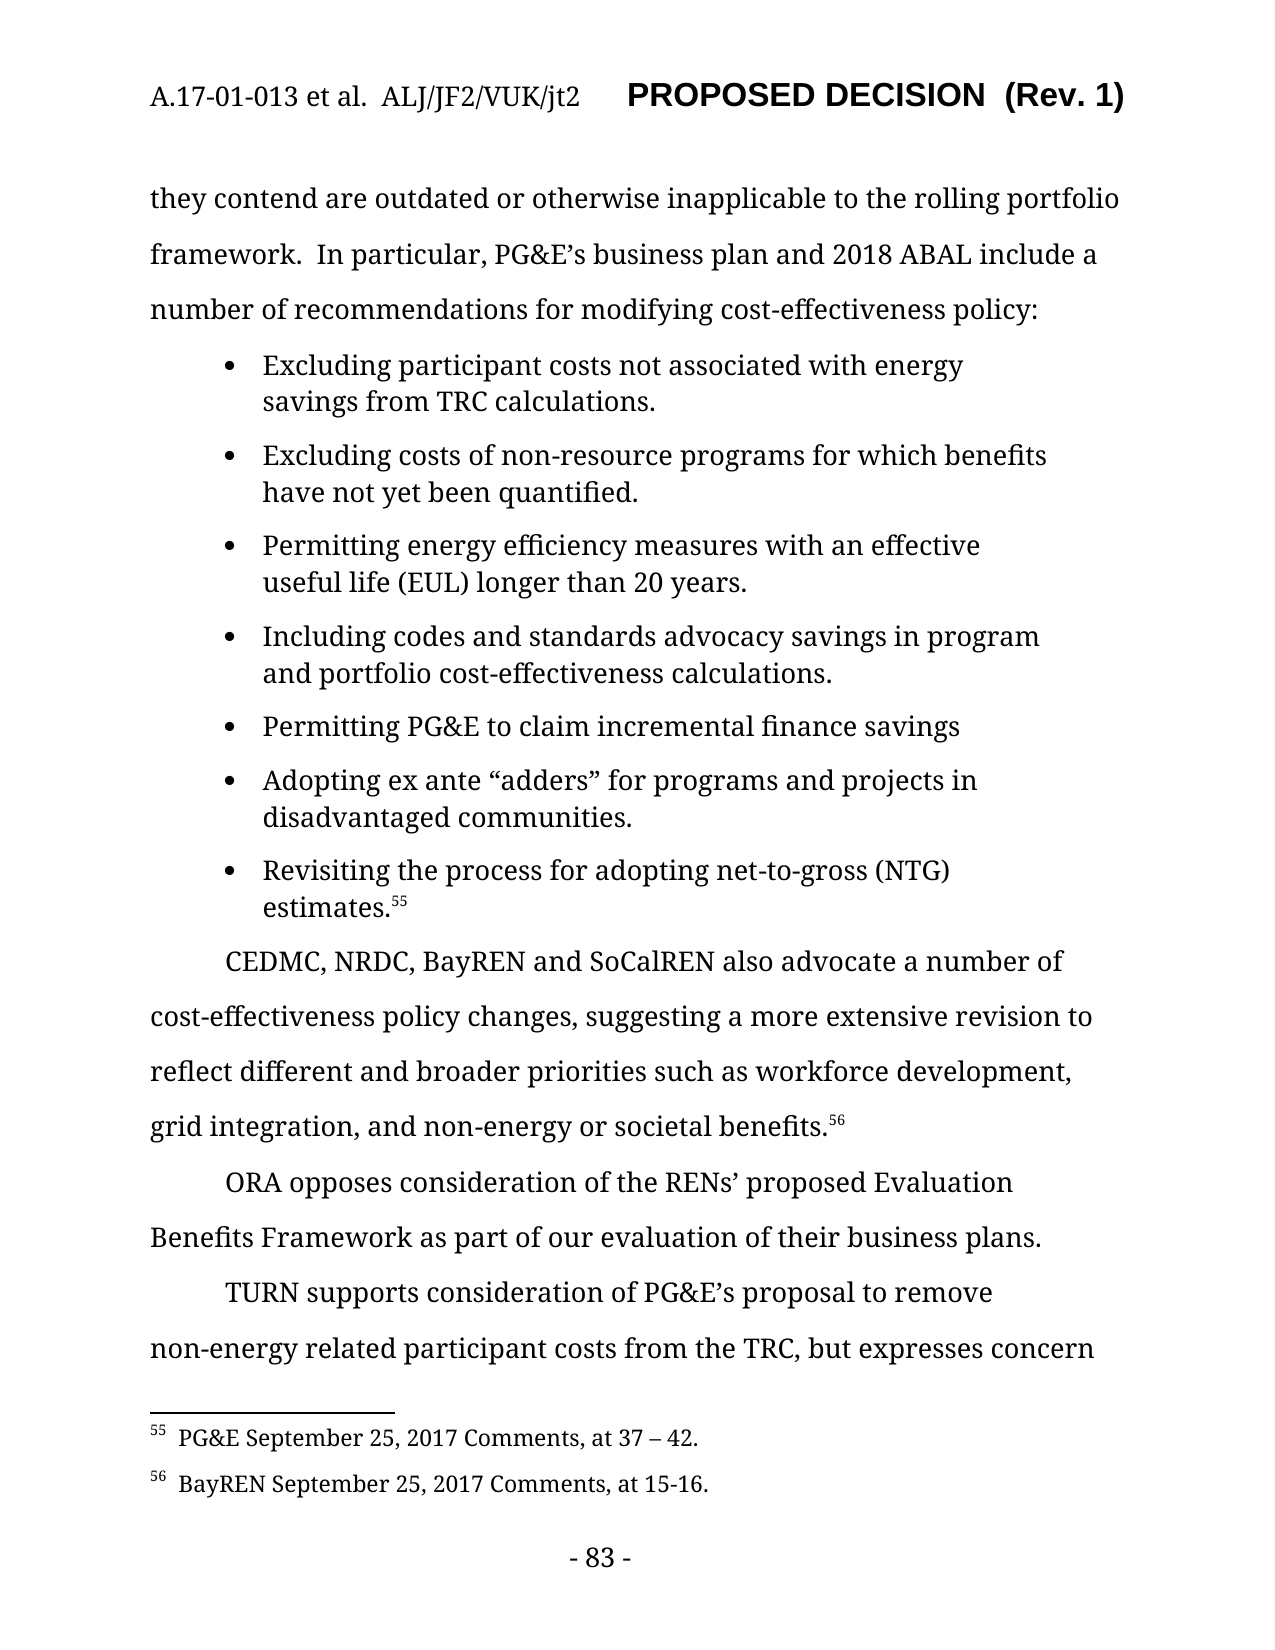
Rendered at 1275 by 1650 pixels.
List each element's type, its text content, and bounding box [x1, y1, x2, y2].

list Including codes and standards advocacy savings in program and portfolio cost-effectiveness calculations. [225, 617, 1050, 691]
list Permitting energy efficiency measures with an effective useful life (EUL) longer than 20 years. [225, 527, 1050, 601]
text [150, 1274, 1125, 1366]
list Excluding participant costs not associated with energy savings from TRC calculations. [225, 346, 1050, 420]
list Permitting PG&E to claim incremental finance savings [225, 708, 1050, 744]
text ORA opposes consideration of the RENs’ proposed Evaluation Benefits Framework as part of our evaluation of their business plans. [150, 1163, 1125, 1255]
list Excluding costs of non-resource programs for which benefits have not yet been quantified. [225, 436, 1050, 510]
text CEDMC, NRDC, BayREN and SoCalREN also advocate a number of cost-effectiveness policy changes, suggesting a more extensive revision to reflect different and broader priorities such as workforce development, grid integration, and non-energy or societal benefits. [150, 942, 1125, 1145]
list Adopting ex ante “adders” for programs and projects in disadvantaged communities. [225, 761, 1050, 835]
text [150, 180, 1125, 327]
list Revisiting the process for adopting net-to-gross (NTG) estimates. [225, 852, 1050, 925]
